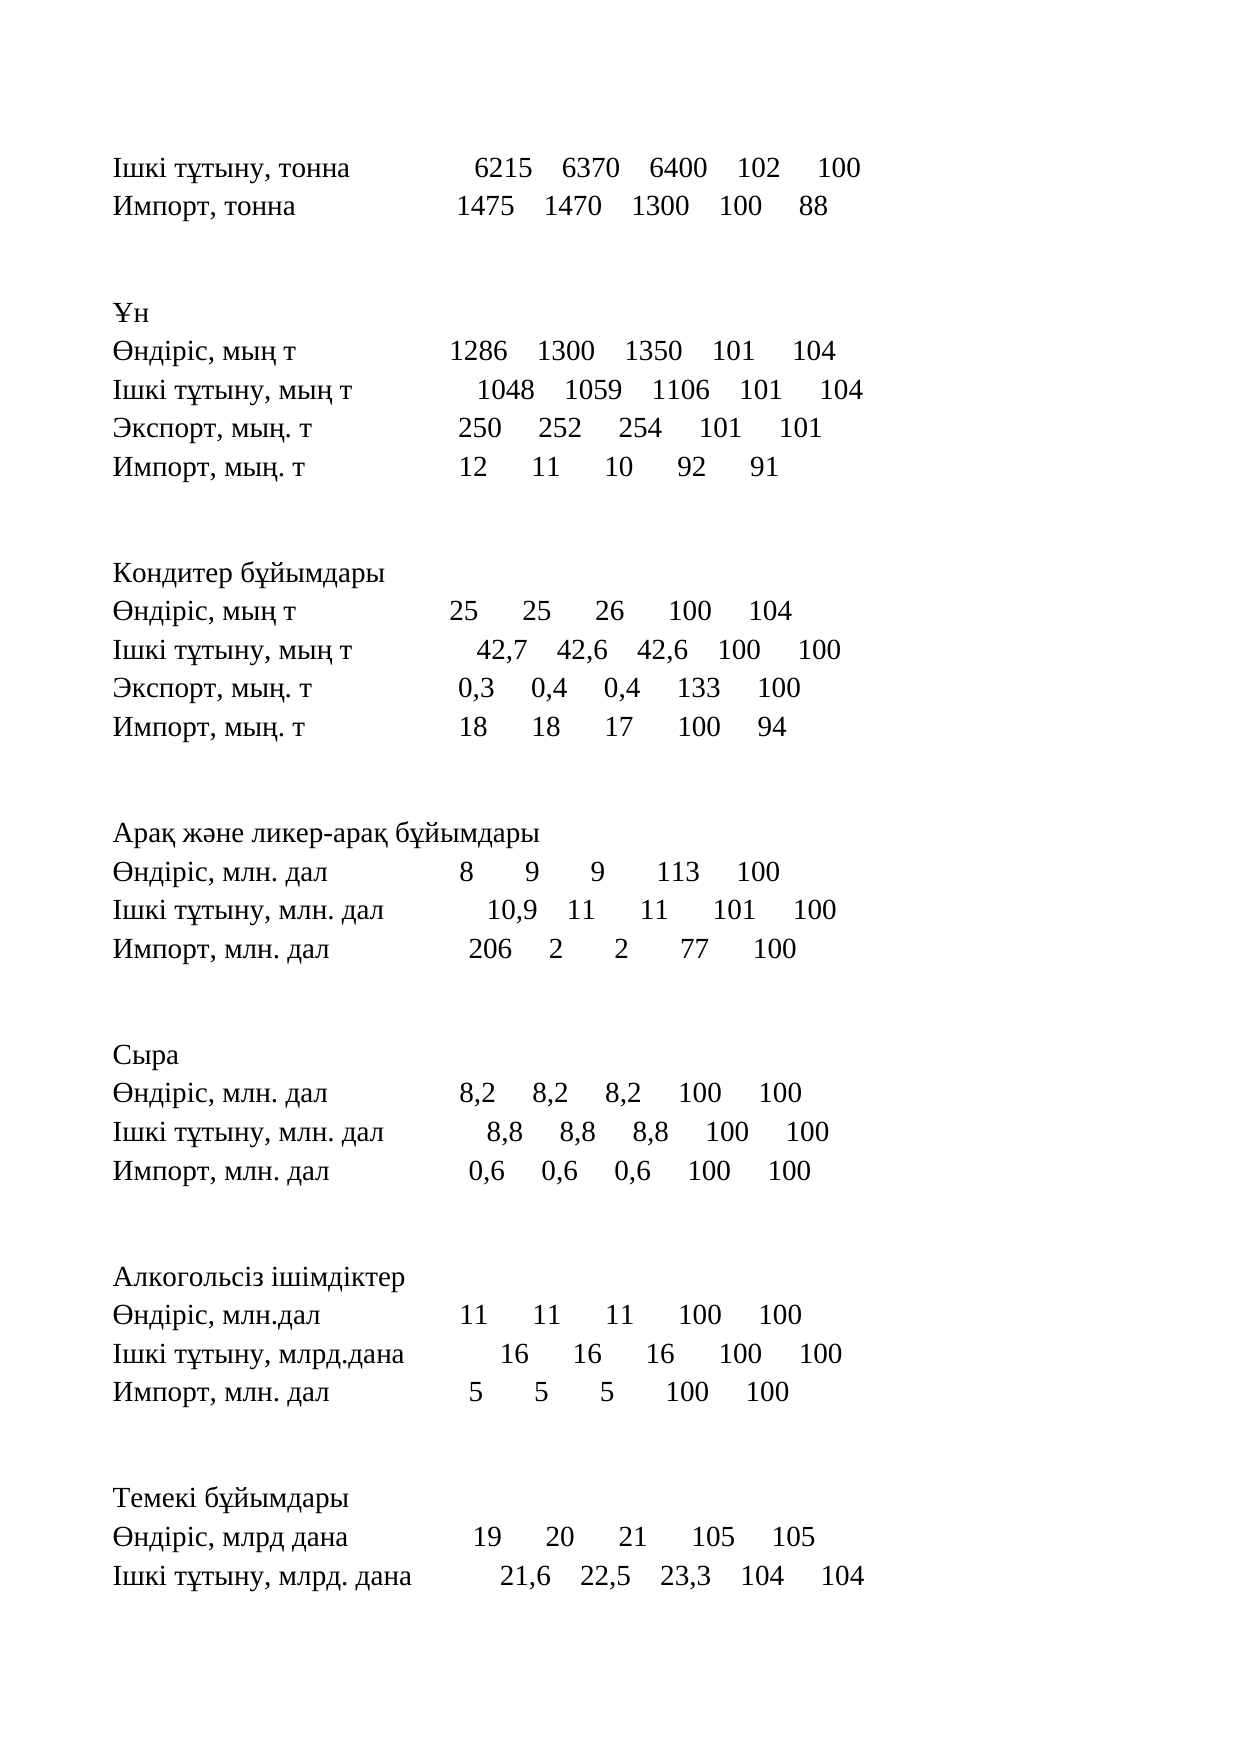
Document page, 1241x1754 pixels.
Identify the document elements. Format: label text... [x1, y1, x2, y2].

text Темекі бұйымдары [112, 1481, 1128, 1514]
text Ішкі тұтыну, млн. дал 10,9 11 11 101 100 [112, 892, 1128, 926]
text Өндіріс, мың т 1286 1300 1350 101 104 [112, 333, 1128, 367]
text Экспорт, мың. т 0,3 0,4 0,4 133 100 [112, 671, 1128, 704]
text Импорт, млн. дал 206 2 2 77 100 [112, 931, 1128, 964]
text Өндіріс, млн.дал 11 11 11 100 100 [112, 1297, 1128, 1331]
text Ішкі тұтыну, млрд. дана 21,6 22,5 23,3 104 104 [112, 1558, 1128, 1591]
text Өндіріс, мың т 25 25 26 100 104 [112, 593, 1128, 627]
text Өндіріс, млн. дал 8,2 8,2 8,2 100 100 [112, 1076, 1128, 1109]
text Импорт, тонна 1475 1470 1300 100 88 [112, 188, 1128, 222]
text Импорт, млн. дал 0,6 0,6 0,6 100 100 [112, 1153, 1128, 1186]
text Өндіріс, млн. дал 8 9 9 113 100 [112, 854, 1128, 887]
text Ішкі тұтыну, тонна 6215 6370 6400 102 100 [112, 150, 1128, 183]
text Ұн [112, 295, 1128, 328]
text Ішкі тұтыну, мың т 42,7 42,6 42,6 100 100 [112, 632, 1128, 666]
text Өндіріс, млрд дана 19 20 21 105 105 [112, 1519, 1128, 1553]
text Импорт, млн. дал 5 5 5 100 100 [112, 1374, 1128, 1408]
text Алкогольсіз ішімдіктер [112, 1259, 1128, 1292]
text Ішкі тұтыну, млн. дал 8,8 8,8 8,8 100 100 [112, 1114, 1128, 1148]
text Арақ және ликер-арақ бұйымдары [112, 815, 1128, 849]
text Импорт, мың. т 12 11 10 92 91 [112, 449, 1128, 482]
text Ішкі тұтыну, млрд.дана 16 16 16 100 100 [112, 1336, 1128, 1369]
text Сыра [112, 1037, 1128, 1071]
text Экспорт, мың. т 250 252 254 101 101 [112, 410, 1128, 444]
text Ішкі тұтыну, мың т 1048 1059 1106 101 104 [112, 372, 1128, 405]
text Импорт, мың. т 18 18 17 100 94 [112, 709, 1128, 743]
text Кондитер бұйымдары [112, 555, 1128, 588]
